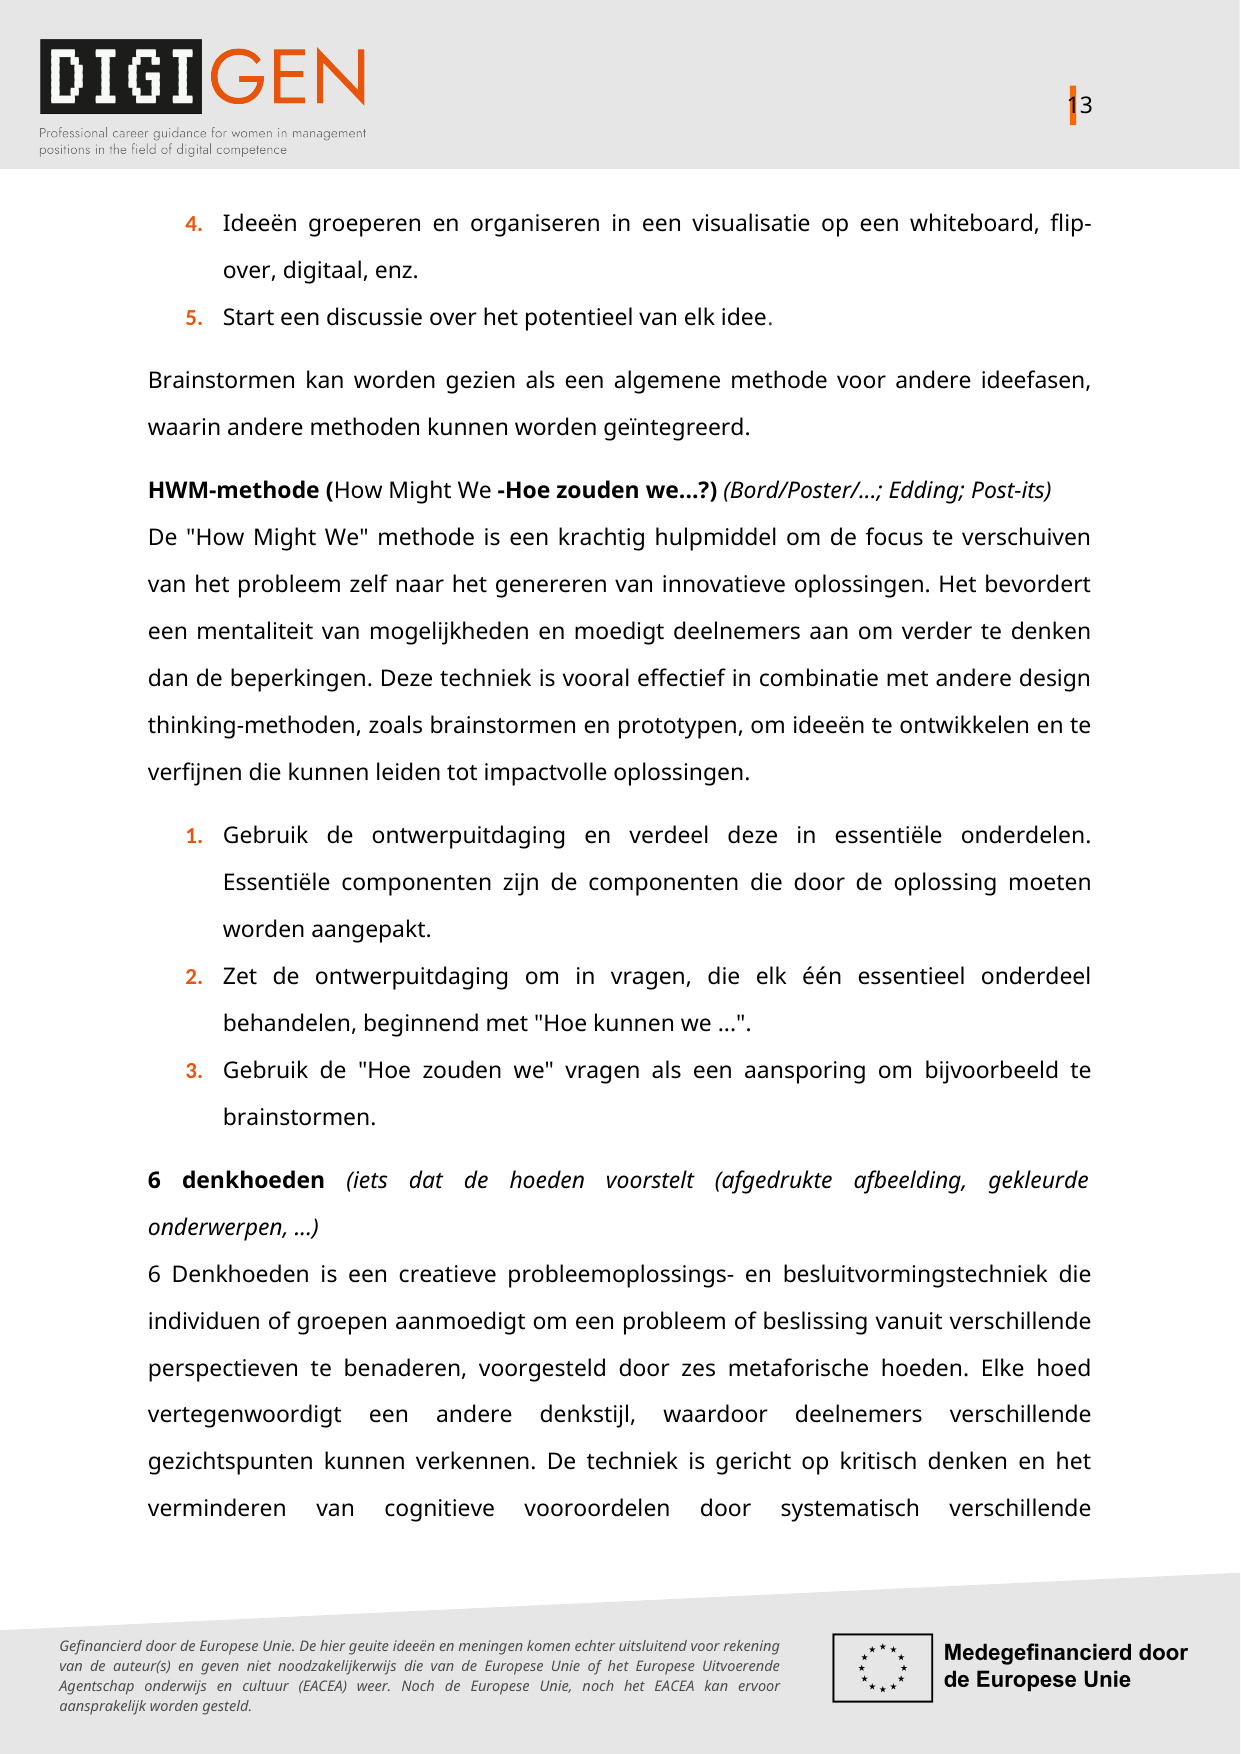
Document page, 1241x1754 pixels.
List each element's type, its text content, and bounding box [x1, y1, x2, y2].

text HWM-methode (How Might We -Hoe zouden we...?) (Bord/Poster/...; Edding; Post-its) [148, 474, 1092, 506]
list Ideeën groeperen en organiseren in een visualisatie op een whiteboard, flip-over, digitaal, enz. [185, 207, 1092, 285]
list Start een discussie over het potentieel van elk idee. [185, 301, 1092, 332]
picture [39, 38, 366, 157]
text 6 denkhoeden (iets dat de hoeden voorstelt (afgedrukte afbeelding, gekleurde onderwerpen, ...) [148, 1164, 1092, 1242]
list Gebruik de ontwerpuitdaging en verdeel deze in essentiële onderdelen. Essentiële componenten zijn de componenten die door de oplossing moeten worden aangepakt. [185, 819, 1092, 944]
text De "How Might We" methode is een krachtig hulpmiddel om de focus te verschuiven van het probleem zelf naar het genereren van innovatieve oplossingen. Het bevordert een mentaliteit van mogelijkheden en moedigt deelnemers aan om verder te denken dan de beperkingen. Deze techniek is vooral effectief in combinatie met andere design thinking-methoden, zoals brainstormen en prototypen, om ideeën te ontwikkelen en te verfijnen die kunnen leiden tot impactvolle oplossingen. [148, 521, 1092, 787]
list Gebruik de "Hoe zouden we" vragen als een aansporing om bijvoorbeeld te brainstormen. [185, 1054, 1092, 1132]
text Brainstormen kan worden gezien als een algemene methode voor andere ideefasen, waarin andere methoden kunnen worden geïntegreerd. [148, 364, 1092, 442]
picture [829, 1630, 1202, 1706]
list Zet de ontwerpuitdaging om in vragen, die elk één essentieel onderdeel behandelen, beginnend met "Hoe kunnen we ...". [185, 960, 1092, 1038]
